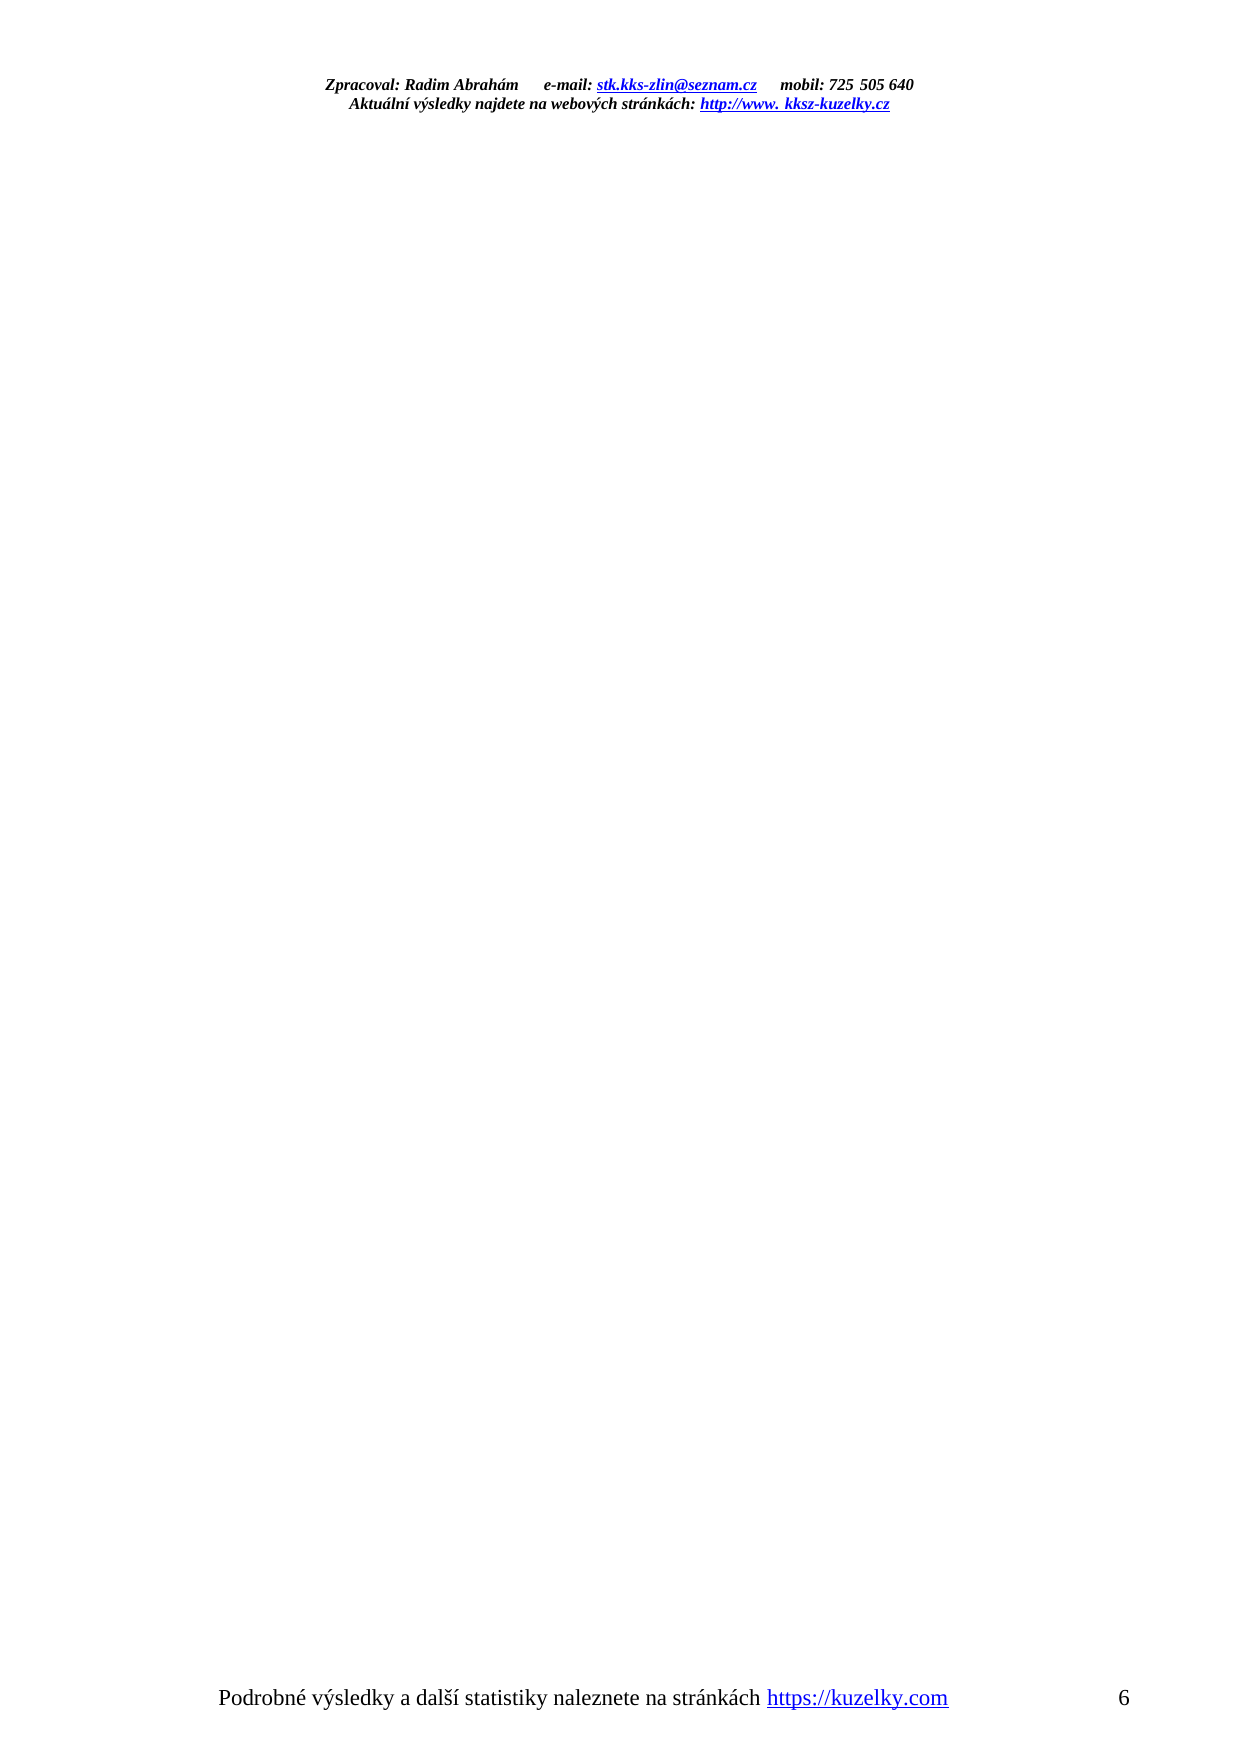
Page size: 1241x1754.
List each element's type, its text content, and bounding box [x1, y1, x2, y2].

text Aktuální výsledky najdete na webových stránkách: http://www. kksz-kuzelky.cz [75, 94, 1165, 113]
text Zpracoval: Radim Abrahám e-mail: stk.kks-zlin@seznam.cz mobil: 725 505 640 [75, 75, 1165, 94]
